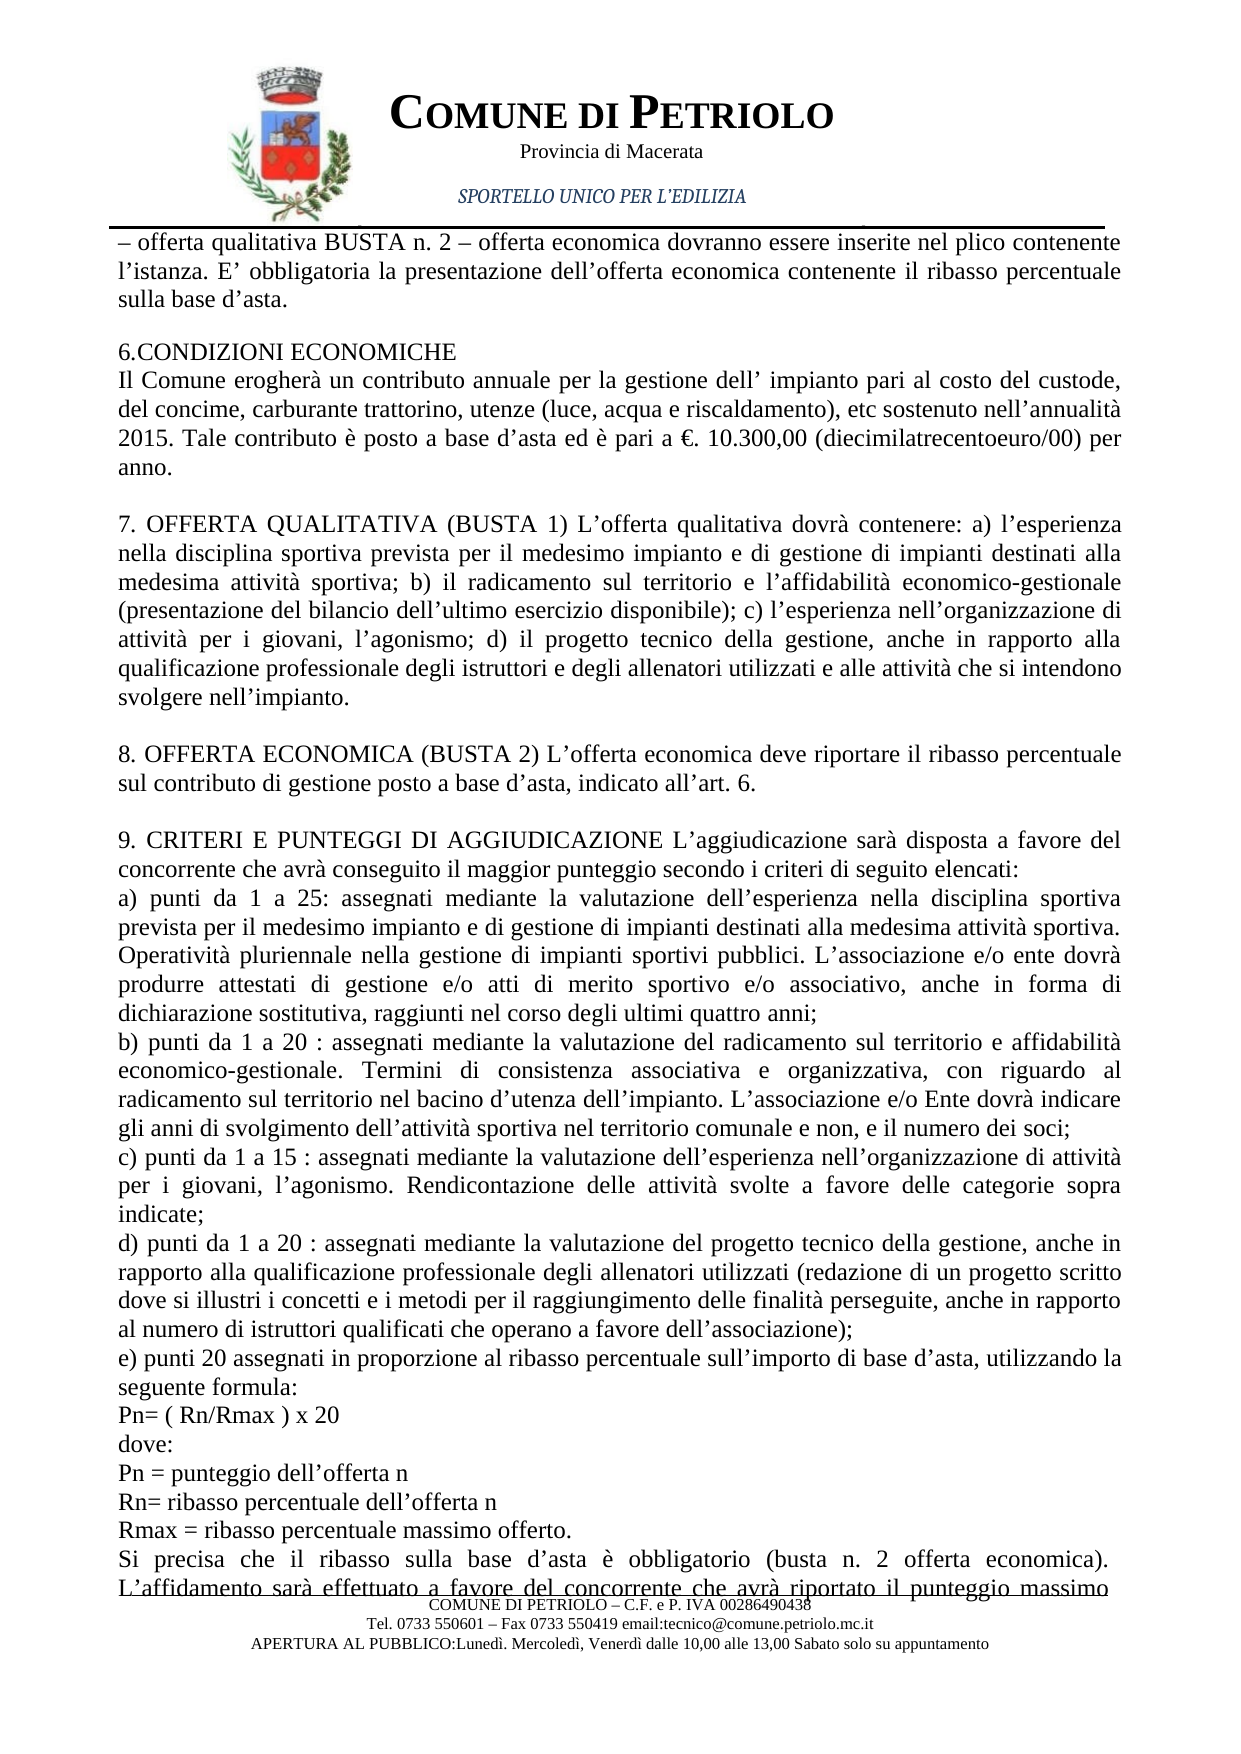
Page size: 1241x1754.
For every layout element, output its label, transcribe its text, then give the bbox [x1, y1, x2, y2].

list punti da 1 a 25: assegnati mediante la valutazione dell’esperienza nella disciplina sportiva prevista per il medesimo impianto e di gestione di impianti destinati alla medesima attività sportiva. Operatività pluriennale nella gestione di impianti sportivi pubblici. L’associazione e/o ente dovrà produrre attestati di gestione e/o atti di merito sportivo e/o associativo, anche in forma di dichiarazione sostitutiva, raggiunti nel corso degli ultimi quattro anni; [118, 883, 1122, 1027]
text Pn = punteggio dell’offerta n [118, 1458, 1134, 1487]
text Pn= ( Rn/Rmax ) x 20 dove: [118, 1400, 341, 1458]
list CONDIZIONI ECONOMICHE [118, 337, 1134, 365]
list CRITERI E PUNTEGGI DI AGGIUDICAZIONE L’aggiudicazione sarà disposta a favore del concorrente che avrà conseguito il maggior punteggio secondo i criteri di seguito elencati: [118, 825, 1122, 883]
list punti 20 assegnati in proporzione al ribasso percentuale sull’importo di base d’asta, utilizzando la seguente formula: [118, 1343, 1122, 1400]
text Rn= ribasso percentuale dell’offerta n [118, 1487, 1134, 1515]
text Il Comune erogherà un contributo annuale per la gestione dell’ impianto pari al costo del custode, del concime, carburante trattorino, utenze (luce, acqua e riscaldamento), etc sostenuto nell’annualità 2015. Tale contributo è posto a base d’asta ed è pari a €. 10.300,00 (diecimilatrecentoeuro/00) per anno. [118, 365, 1122, 480]
list punti da 1 a 15 : assegnati mediante la valutazione dell’esperienza nell’organizzazione di attività per i giovani, l’agonismo. Rendicontazione delle attività svolte a favore delle categorie sopra indicate; [118, 1142, 1123, 1228]
text Rmax = ribasso percentuale massimo offerto. [118, 1515, 1134, 1544]
list punti da 1 a 20 : assegnati mediante la valutazione del progetto tecnico della gestione, anche in rapporto alla qualificazione professionale degli allenatori utilizzati (redazione di un progetto scritto dove si illustri i concetti e i metodi per il raggiungimento delle finalità perseguite, anche in rapporto al numero di istruttori qualificati che operano a favore dell’associazione); [118, 1228, 1122, 1343]
picture [227, 58, 353, 226]
list OFFERTA ECONOMICA (BUSTA 2) L’offerta economica deve riportare il ribasso percentuale sul contributo di gestione posto a base d’asta, indicato all’art. 6. [118, 739, 1122, 797]
list punti da 1 a 20 : assegnati mediante la valutazione del radicamento sul territorio e affidabilità economico-gestionale. Termini di consistenza associativa e organizzativa, con riguardo al radicamento sul territorio nel bacino d’utenza dell’impianto. L’associazione e/o Ente dovrà indicare gli anni di svolgimento dell’attività sportiva nel territorio comunale e non, e il numero dei soci; [118, 1027, 1123, 1142]
list OFFERTA QUALITATIVA (BUSTA 1) L’offerta qualitativa dovrà contenere: a) l’esperienza nella disciplina sportiva prevista per il medesimo impianto e di gestione di impianti destinati alla medesima attività sportiva; b) il radicamento sul territorio e l’affidabilità economico-gestionale (presentazione del bilancio dell’ultimo esercizio disponibile); c) l’esperienza nell’organizzazione di attività per i giovani, l’agonismo; d) il progetto tecnico della gestione, anche in rapporto alla qualificazione professionale degli istruttori e degli allenatori utilizzati e alle attività che si intendono svolgere nell’impianto. [118, 509, 1123, 710]
